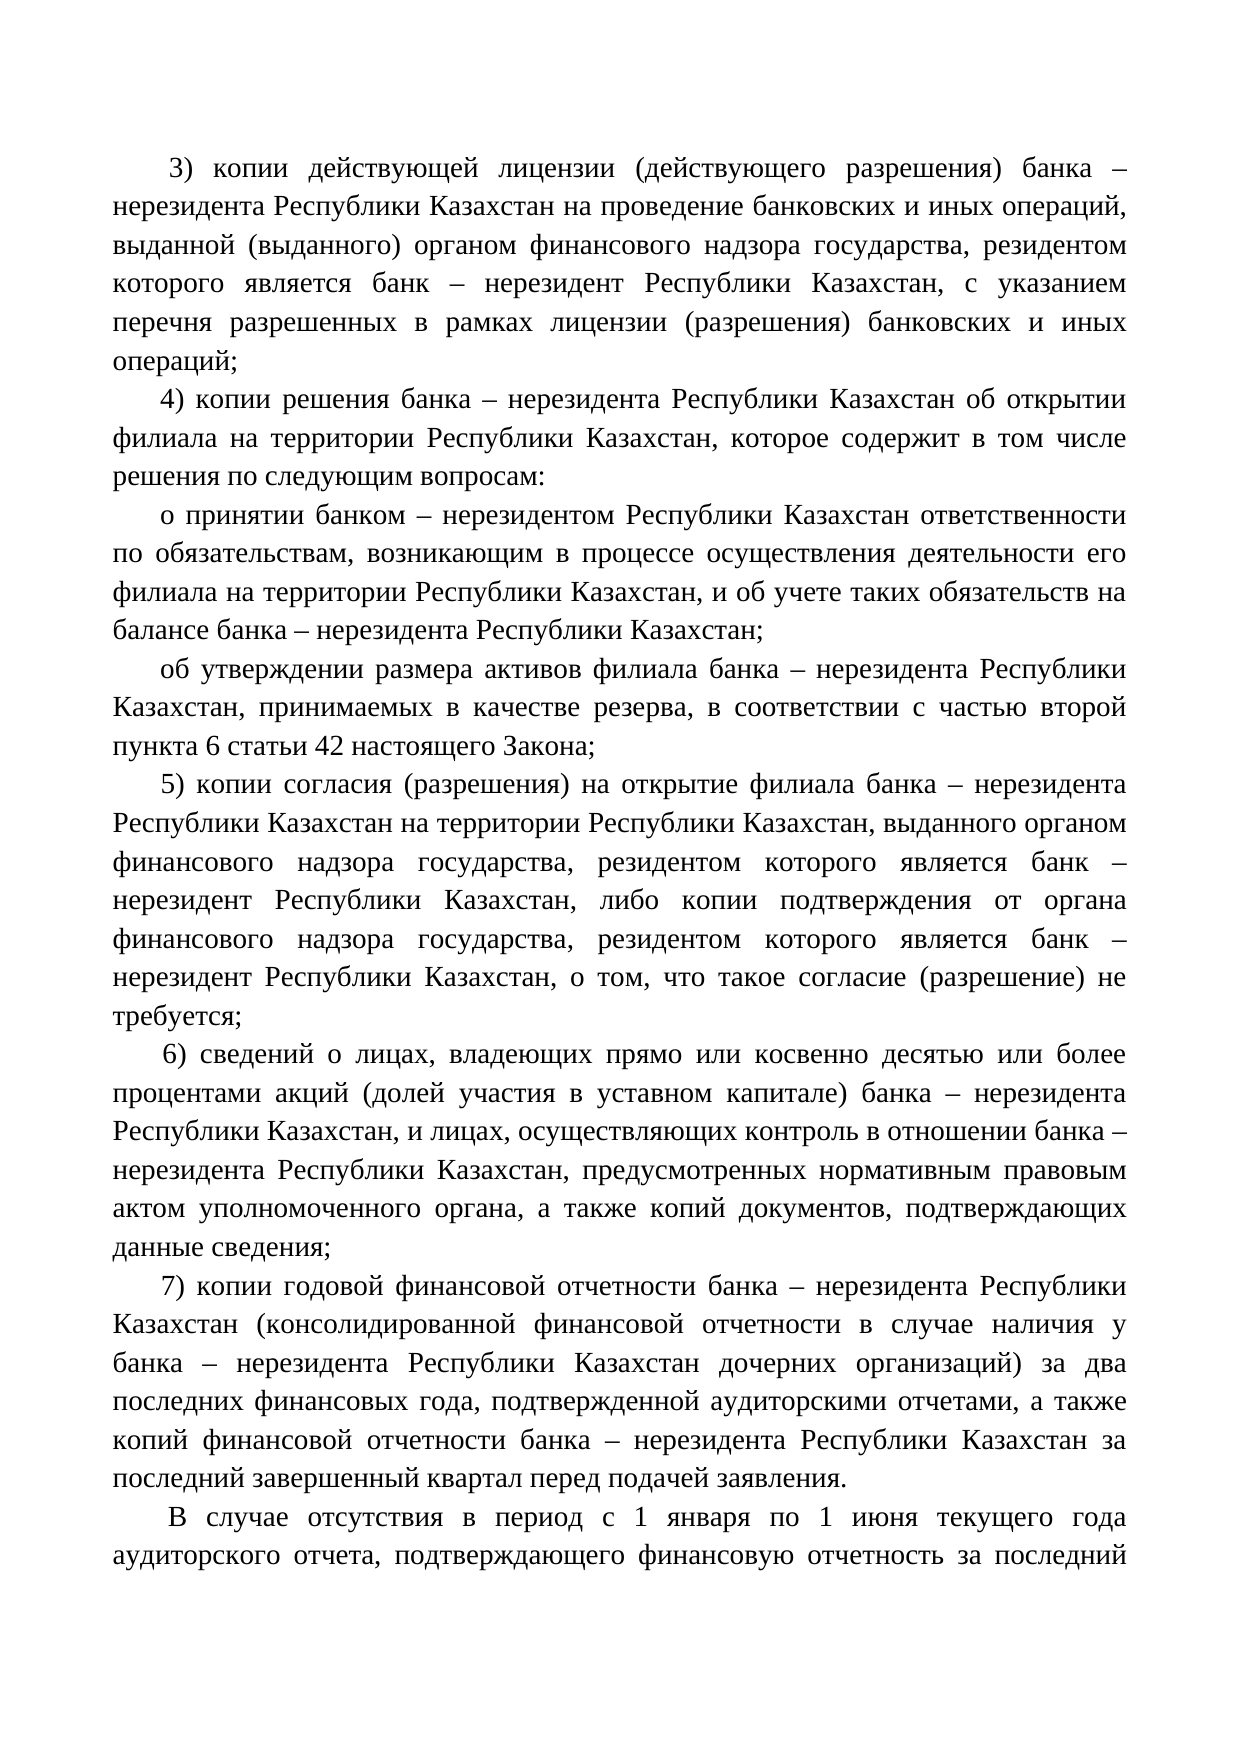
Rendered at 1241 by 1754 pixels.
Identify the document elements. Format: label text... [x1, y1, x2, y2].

text 3) копии действующей лицензии (действующего разрешения) банка – нерезидента Республики Казахстан на проведение банковских и иных операций, выданной (выданного) органом финансового надзора государства, резидентом которого является банк – нерезидент Республики Казахстан, с указанием перечня разрешенных в рамках лицензии (разрешения) банковских и иных операций; [112, 150, 1128, 376]
text об утверждении размера активов филиала банка – нерезидента Республики Казахстан, принимаемых в качестве резерва, в соответствии с частью второй пункта 6 статьи 42 настоящего Закона; [112, 651, 1128, 762]
text о принятии банком – нерезидентом Республики Казахстан ответственности по обязательствам, возникающим в процессе осуществления деятельности его филиала на территории Республики Казахстан, и об учете таких обязательств на балансе банка – нерезидента Республики Казахстан; [112, 497, 1128, 646]
text 7) копии годовой финансовой отчетности банка – нерезидента Республики Казахстан (консолидированной финансовой отчетности в случае наличия у банка – нерезидента Республики Казахстан дочерних организаций) за два последних финансовых года, подтвержденной аудиторскими отчетами, а также копий финансовой отчетности банка – нерезидента Республики Казахстан за последний завершенный квартал перед подачей заявления. [112, 1268, 1128, 1494]
text 5) копии согласия (разрешения) на открытие филиала банка – нерезидента Республики Казахстан на территории Республики Казахстан, выданного органом финансового надзора государства, резидентом которого является банк – нерезидент Республики Казахстан, либо копии подтверждения от органа финансового надзора государства, резидентом которого является банк – нерезидент Республики Казахстан, о том, что такое согласие (разрешение) не требуется; [112, 767, 1128, 1031]
text 6) сведений о лицах, владеющих прямо или косвенно десятью или более процентами акций (долей участия в уставном капитале) банка – нерезидента Республики Казахстан, и лицах, осуществляющих контроль в отношении банка – нерезидента Республики Казахстан, предусмотренных нормативным правовым актом уполномоченного органа, а также копий документов, подтверждающих данные сведения; [112, 1036, 1128, 1263]
text 4) копии решения банка – нерезидента Республики Казахстан об открытии филиала на территории Республики Казахстан, которое содержит в том числе решения по следующим вопросам: [112, 381, 1128, 492]
